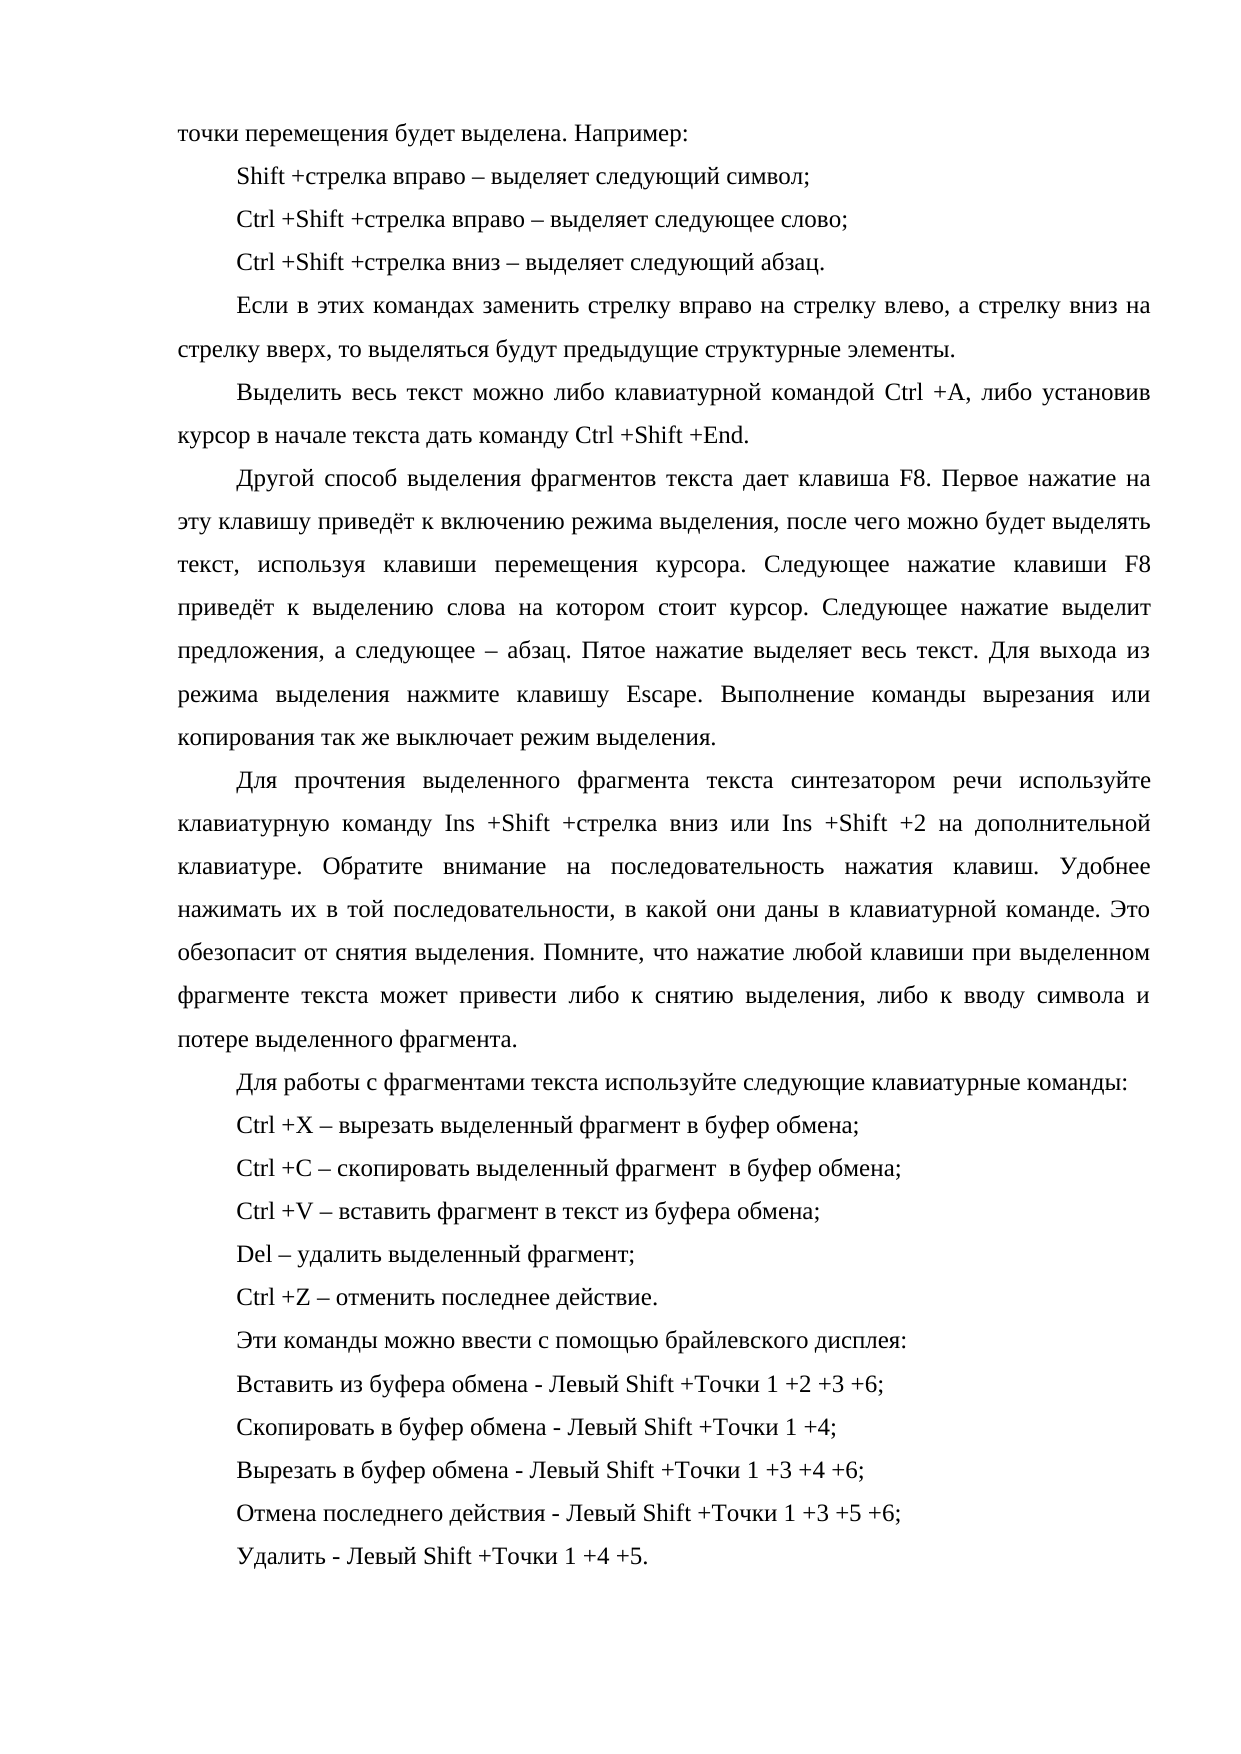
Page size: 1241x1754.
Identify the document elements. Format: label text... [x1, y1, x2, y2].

text Del – удалить выделенный фрагмент; [177, 1239, 1152, 1268]
text Ctrl +V – вставить фрагмент в текст из буфера обмена; [177, 1196, 1152, 1225]
text Если в этих командах заменить стрелку вправо на стрелку влево, а стрелку вниз на стрелку вверх, то выделяться будут предыдущие структурные элементы. [177, 291, 1152, 362]
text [177, 118, 1152, 147]
text Отмена последнего действия - Левый Shift +Точки 1 +3 +5 +6; [177, 1498, 1152, 1527]
text Ctrl +X – вырезать выделенный фрагмент в буфер обмена; [177, 1110, 1152, 1139]
text Ctrl +Shift +стрелка вниз – выделяет следующий абзац. [177, 247, 1152, 276]
text Для работы с фрагментами текста используйте следующие клавиатурные команды: [177, 1067, 1152, 1096]
text Shift +стрелка вправо – выделяет следующий символ; [177, 161, 1152, 190]
text Удалить - Левый Shift +Точки 1 +4 +5. [177, 1541, 1152, 1570]
text Скопировать в буфер обмена - Левый Shift +Точки 1 +4; [177, 1412, 1152, 1441]
text Вставить из буфера обмена - Левый Shift +Точки 1 +2 +3 +6; [177, 1369, 1152, 1397]
text Ctrl +C – скопировать выделенный фрагмент в буфер обмена; [177, 1153, 1152, 1182]
text Для прочтения выделенного фрагмента текста синтезатором речи используйте клавиатурную команду Ins +Shift +стрелка вниз или Ins +Shift +2 на дополнительной клавиатуре. Обратите внимание на последовательность нажатия клавиш. Удобнее нажимать их в той последовательности, в какой они даны в клавиатурной команде. Это обезопасит от снятия выделения. Помните, что нажатие любой клавиши при выделенном фрагменте текста может привести либо к снятию выделения, либо к вводу символа и потере выделенного фрагмента. [177, 765, 1152, 1052]
text Выделить весь текст можно либо клавиатурной командой Ctrl +A, либо установив курсор в начале текста дать команду Ctrl +Shift +End. [177, 377, 1152, 449]
text Другой способ выделения фрагментов текста дает клавиша F8. Первое нажатие на эту клавишу приведёт к включению режима выделения, после чего можно будет выделять текст, используя клавиши перемещения курсора. Следующее нажатие клавиши F8 приведёт к выделению слова на котором стоит курсор. Следующее нажатие выделит предложения, а следующее – абзац. Пятое нажатие выделяет весь текст. Для выхода из режима выделения нажмите клавишу Escape. Выполнение команды вырезания или копирования так же выключает режим выделения. [177, 463, 1152, 751]
text Ctrl +Shift +стрелка вправо – выделяет следующее слово; [177, 204, 1152, 233]
text Эти команды можно ввести с помощью брайлевского дисплея: [177, 1326, 1152, 1354]
text Вырезать в буфер обмена - Левый Shift +Точки 1 +3 +4 +6; [177, 1455, 1152, 1484]
text Ctrl +Z – отменить последнее действие. [177, 1282, 1152, 1311]
